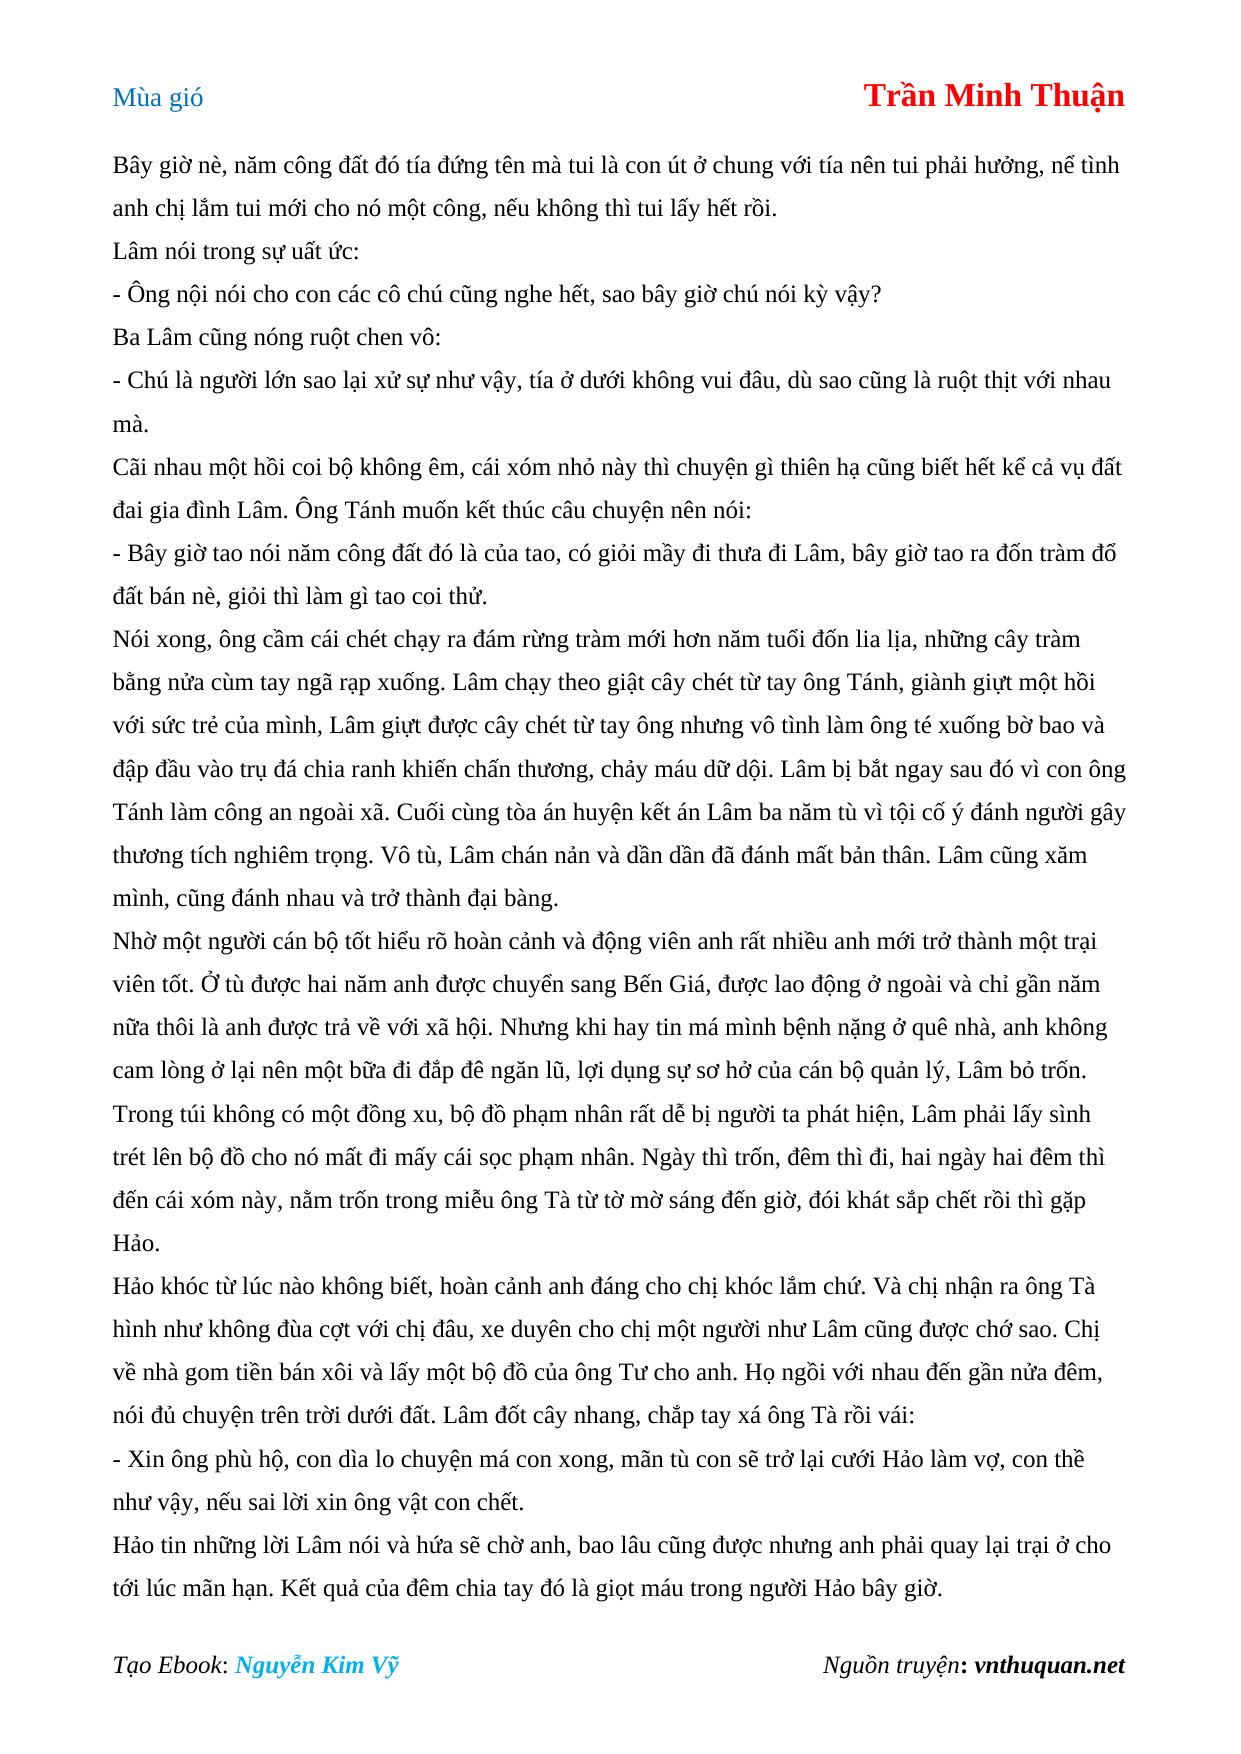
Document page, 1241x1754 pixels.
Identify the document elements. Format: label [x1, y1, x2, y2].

text [112, 150, 1128, 1602]
